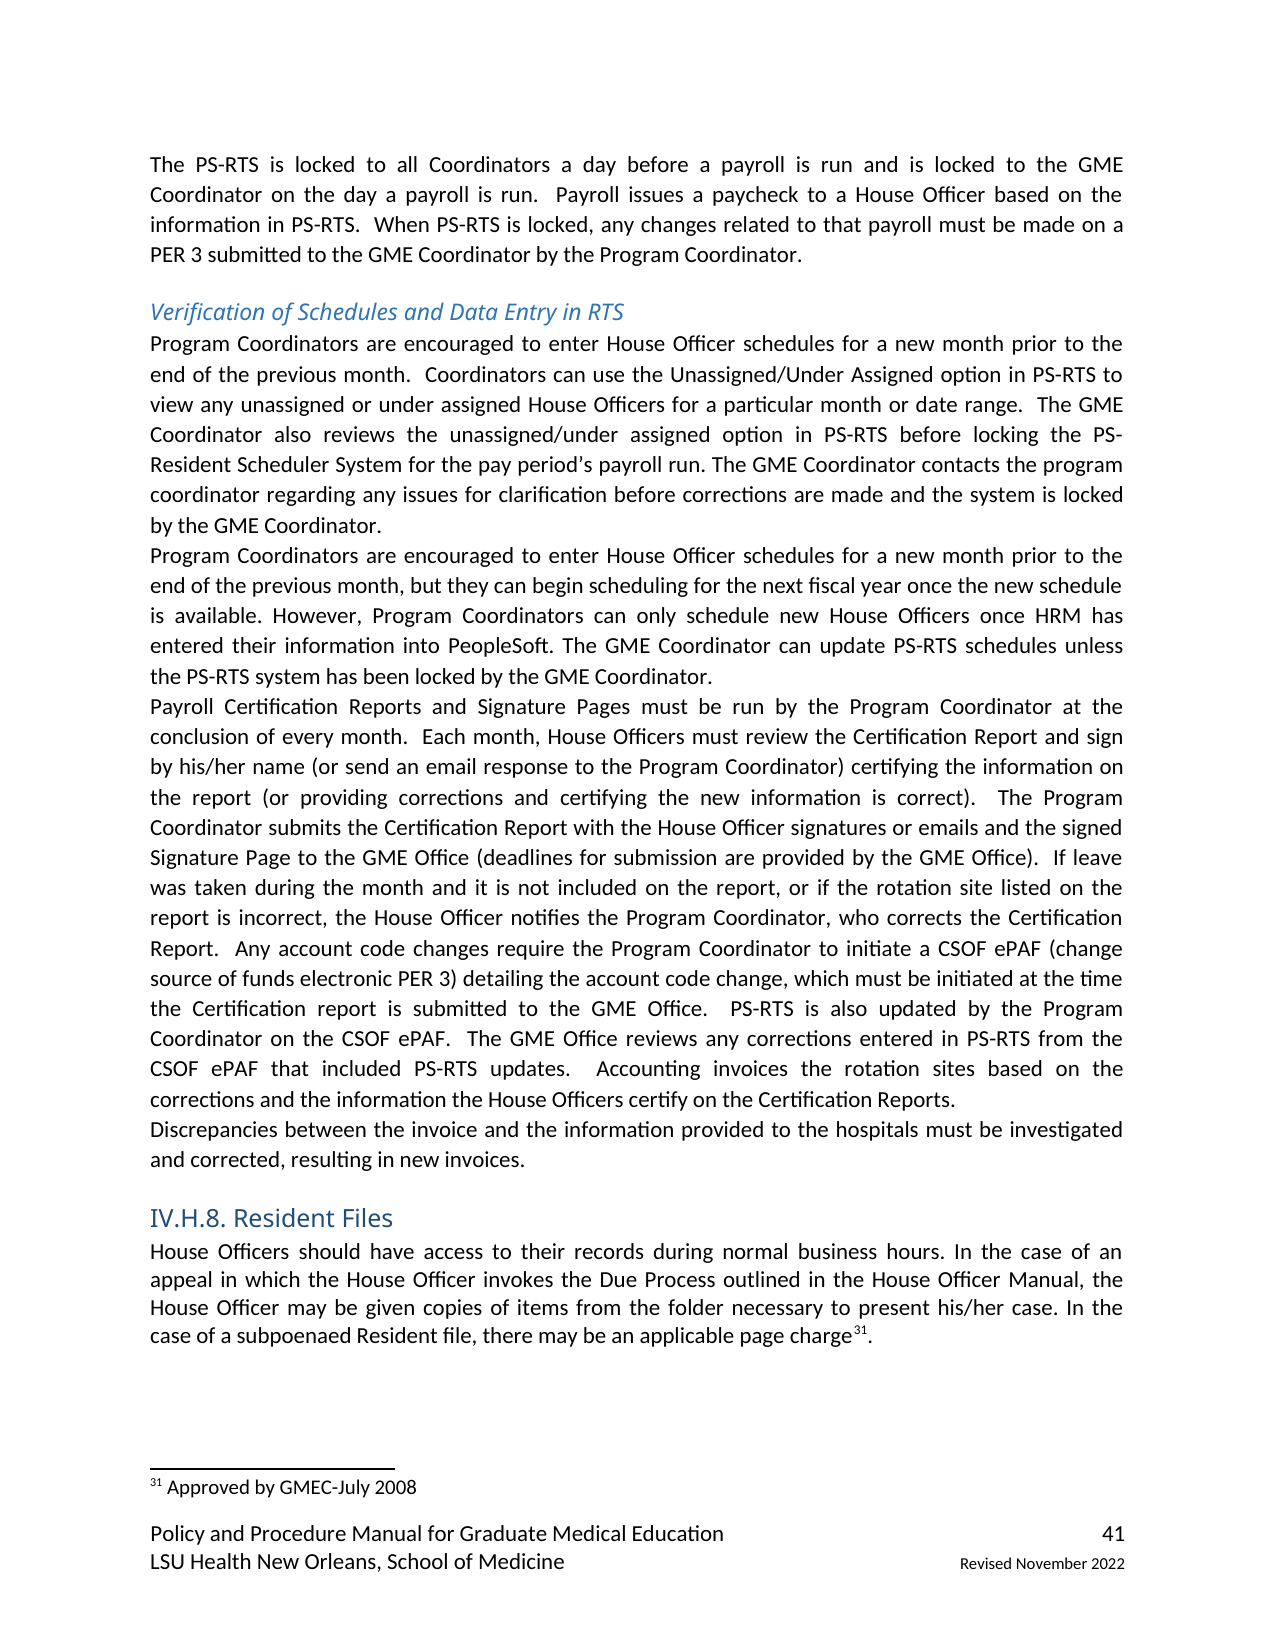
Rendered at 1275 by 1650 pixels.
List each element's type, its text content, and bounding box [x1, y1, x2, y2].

text Program Coordinators are encouraged to enter House Officer schedules for a new month prior to the end of the previous month, but they can begin scheduling for the next fiscal year once the new schedule is available. However, Program Coordinators can only schedule new House Officers once HRM has entered their information into PeopleSoft. The GME Coordinator can update PS-RTS schedules unless the PS-RTS system has been locked by the GME Coordinator. [150, 541, 1125, 690]
text Program Coordinators are encouraged to enter House Officer schedules for a new month prior to the end of the previous month. Coordinators can use the Unassigned/Under Assigned option in PS-RTS to view any unassigned or under assigned House Officers for a particular month or date range. The GME Coordinator also reviews the unassigned/under assigned option in PS-RTS before locking the PS-Resident Scheduler System for the pay period’s payroll run. The GME Coordinator contacts the program coordinator regarding any issues for clarification before corrections are made and the system is locked by the GME Coordinator. [150, 329, 1125, 539]
text House Officers should have access to their records during normal business hours. In the case of an appeal in which the House Officer invokes the Due Process outlined in the House Officer Manual, the House Officer may be given copies of items from the folder necessary to present his/her case. In the case of a subpoenaed Resident file, there may be an applicable page charge. [150, 1237, 1125, 1349]
text Payroll Certification Reports and Signature Pages must be run by the Program Coordinator at the conclusion of every month. Each month, House Officers must review the Certification Report and sign by his/her name (or send an email response to the Program Coordinator) certifying the information on the report (or providing corrections and certifying the new information is correct). The Program Coordinator submits the Certification Report with the House Officer signatures or emails and the signed Signature Page to the GME Office (deadlines for submission are provided by the GME Office). If leave was taken during the month and it is not included on the report, or if the rotation site listed on the report is incorrect, the House Officer notifies the Program Coordinator, who corrects the Certification Report. Any account code changes require the Program Coordinator to initiate a CSOF ePAF (change source of funds electronic PER 3) detailing the account code change, which must be initiated at the time the Certification report is submitted to the GME Office. PS-RTS is also updated by the Program Coordinator on the CSOF ePAF. The GME Office reviews any corrections entered in PS-RTS from the CSOF ePAF that included PS-RTS updates. Accounting invoices the rotation sites based on the corrections and the information the House Officers certify on the Certification Reports. [150, 692, 1125, 1113]
text Discrepancies between the invoice and the information provided to the hospitals must be investigated and corrected, resulting in new invoices. [150, 1115, 1125, 1173]
text The PS-RTS is locked to all Coordinators a day before a payroll is run and is locked to the GME Coordinator on the day a payroll is run. Payroll issues a paycheck to a House Officer based on the information in PS-RTS. When PS-RTS is locked, any changes related to that payroll must be made on a PER 3 submitted to the GME Coordinator by the Program Coordinator. [150, 150, 1125, 269]
subtitle Verification of Schedules and Data Entry in RTS [150, 296, 1125, 327]
subtitle IV.H.8. Resident Files [150, 1200, 1125, 1234]
